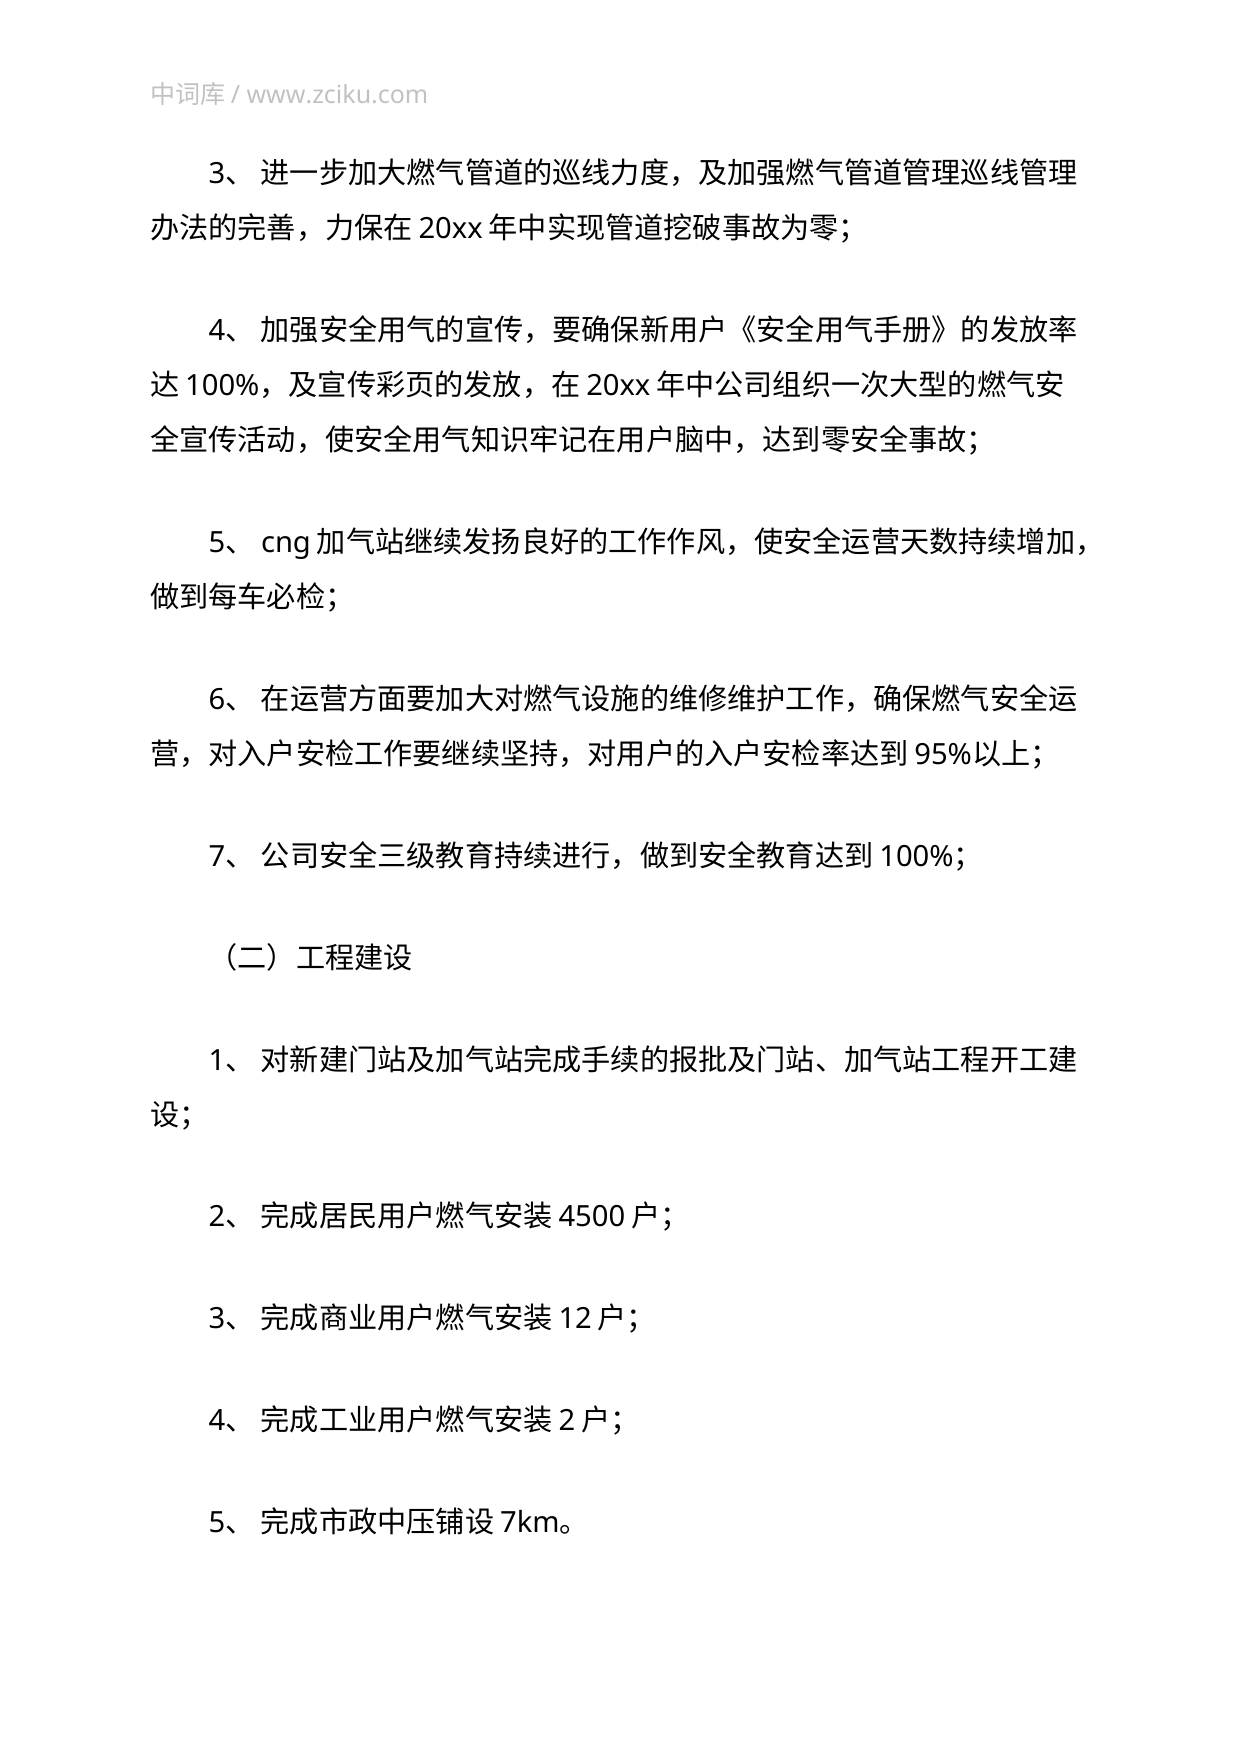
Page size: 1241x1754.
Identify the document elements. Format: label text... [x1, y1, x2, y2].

text 4、 加强安全用气的宣传，要确保新用户《安全用气手册》的发放率达100%，及宣传彩页的发放，在20xx年中公司组织一次大型的燃气安全宣传活动，使安全用气知识牢记在用户脑中，达到零安全事故； [150, 307, 1090, 459]
text 7、 公司安全三级教育持续进行，做到安全教育达到100%； [150, 832, 1090, 875]
text 6、 在运营方面要加大对燃气设施的维修维护工作，确保燃气安全运营，对入户安检工作要继续坚持，对用户的入户安检率达到95%以上； [150, 676, 1090, 773]
text 3、 进一步加大燃气管道的巡线力度，及加强燃气管道管理巡线管理办法的完善，力保在20xx年中实现管道挖破事故为零； [150, 150, 1090, 247]
text 4、 完成工业用户燃气安装2户； [150, 1397, 1090, 1439]
text 5、 完成市政中压铺设7km。 [150, 1499, 1090, 1541]
text （二）工程建设 [150, 934, 1090, 977]
text 3、 完成商业用户燃气安装12户； [150, 1295, 1090, 1337]
text 2、 完成居民用户燃气安装4500户； [150, 1193, 1090, 1235]
text 1、 对新建门站及加气站完成手续的报批及门站、加气站工程开工建设； [150, 1036, 1090, 1133]
text 5、 cng加气站继续发扬良好的工作作风，使安全运营天数持续增加，做到每车必检； [150, 519, 1090, 616]
